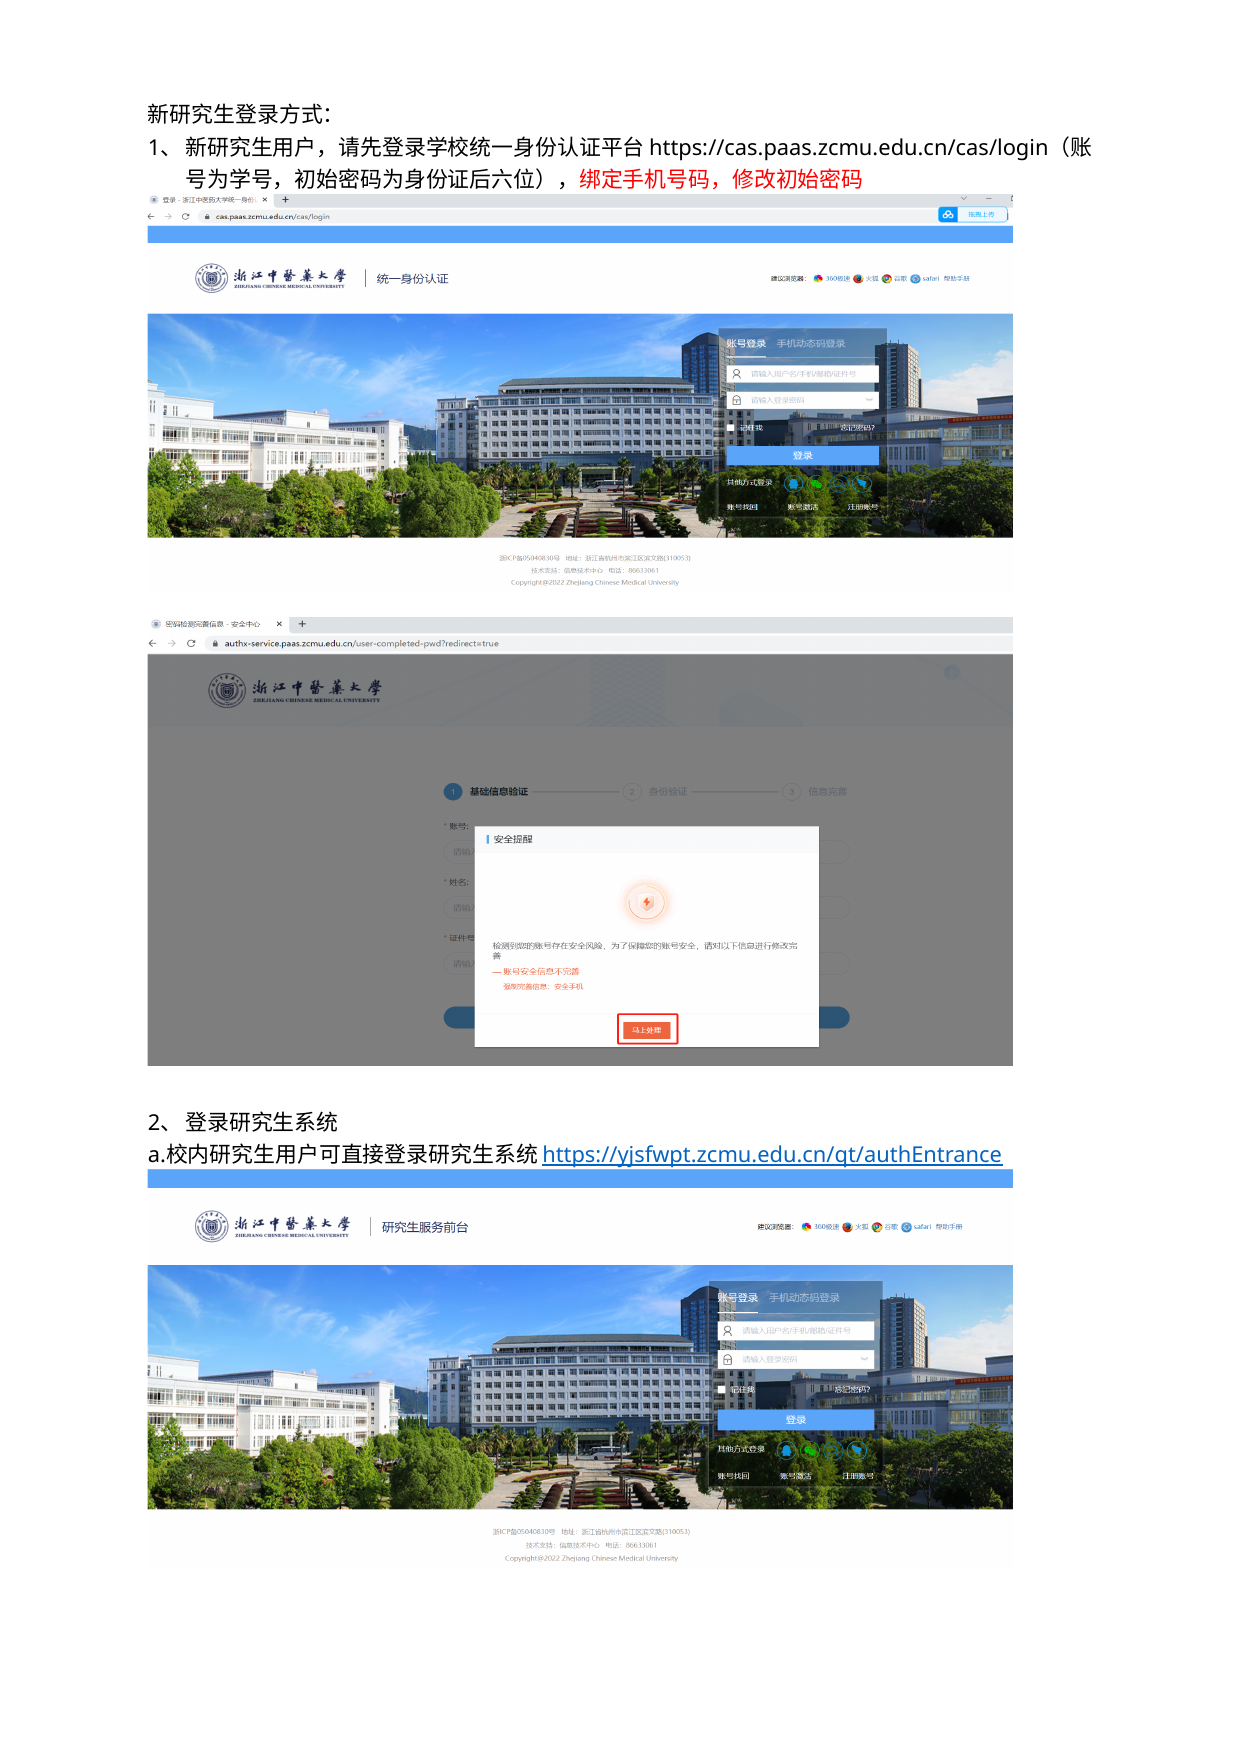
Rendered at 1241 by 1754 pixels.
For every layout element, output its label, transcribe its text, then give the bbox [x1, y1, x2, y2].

picture [147, 617, 1013, 1066]
text 新研究生登录方式： [148, 97, 1092, 129]
list 新研究生用户，请先登录学校统一身份认证平台https://cas.paas.zcmu.edu.cn/cas/login（账号为学号，初始密码为身份证后六位），绑定手机号码，修改初始密码 [148, 129, 1092, 194]
text a.校内研究生用户可直接登录研究生系统https://yjsfwpt.zcmu.edu.cn/qt/authEntrance [148, 1137, 1092, 1169]
list 登录研究生系统 [148, 1104, 1092, 1137]
picture [147, 1169, 1013, 1569]
picture [147, 194, 1013, 592]
